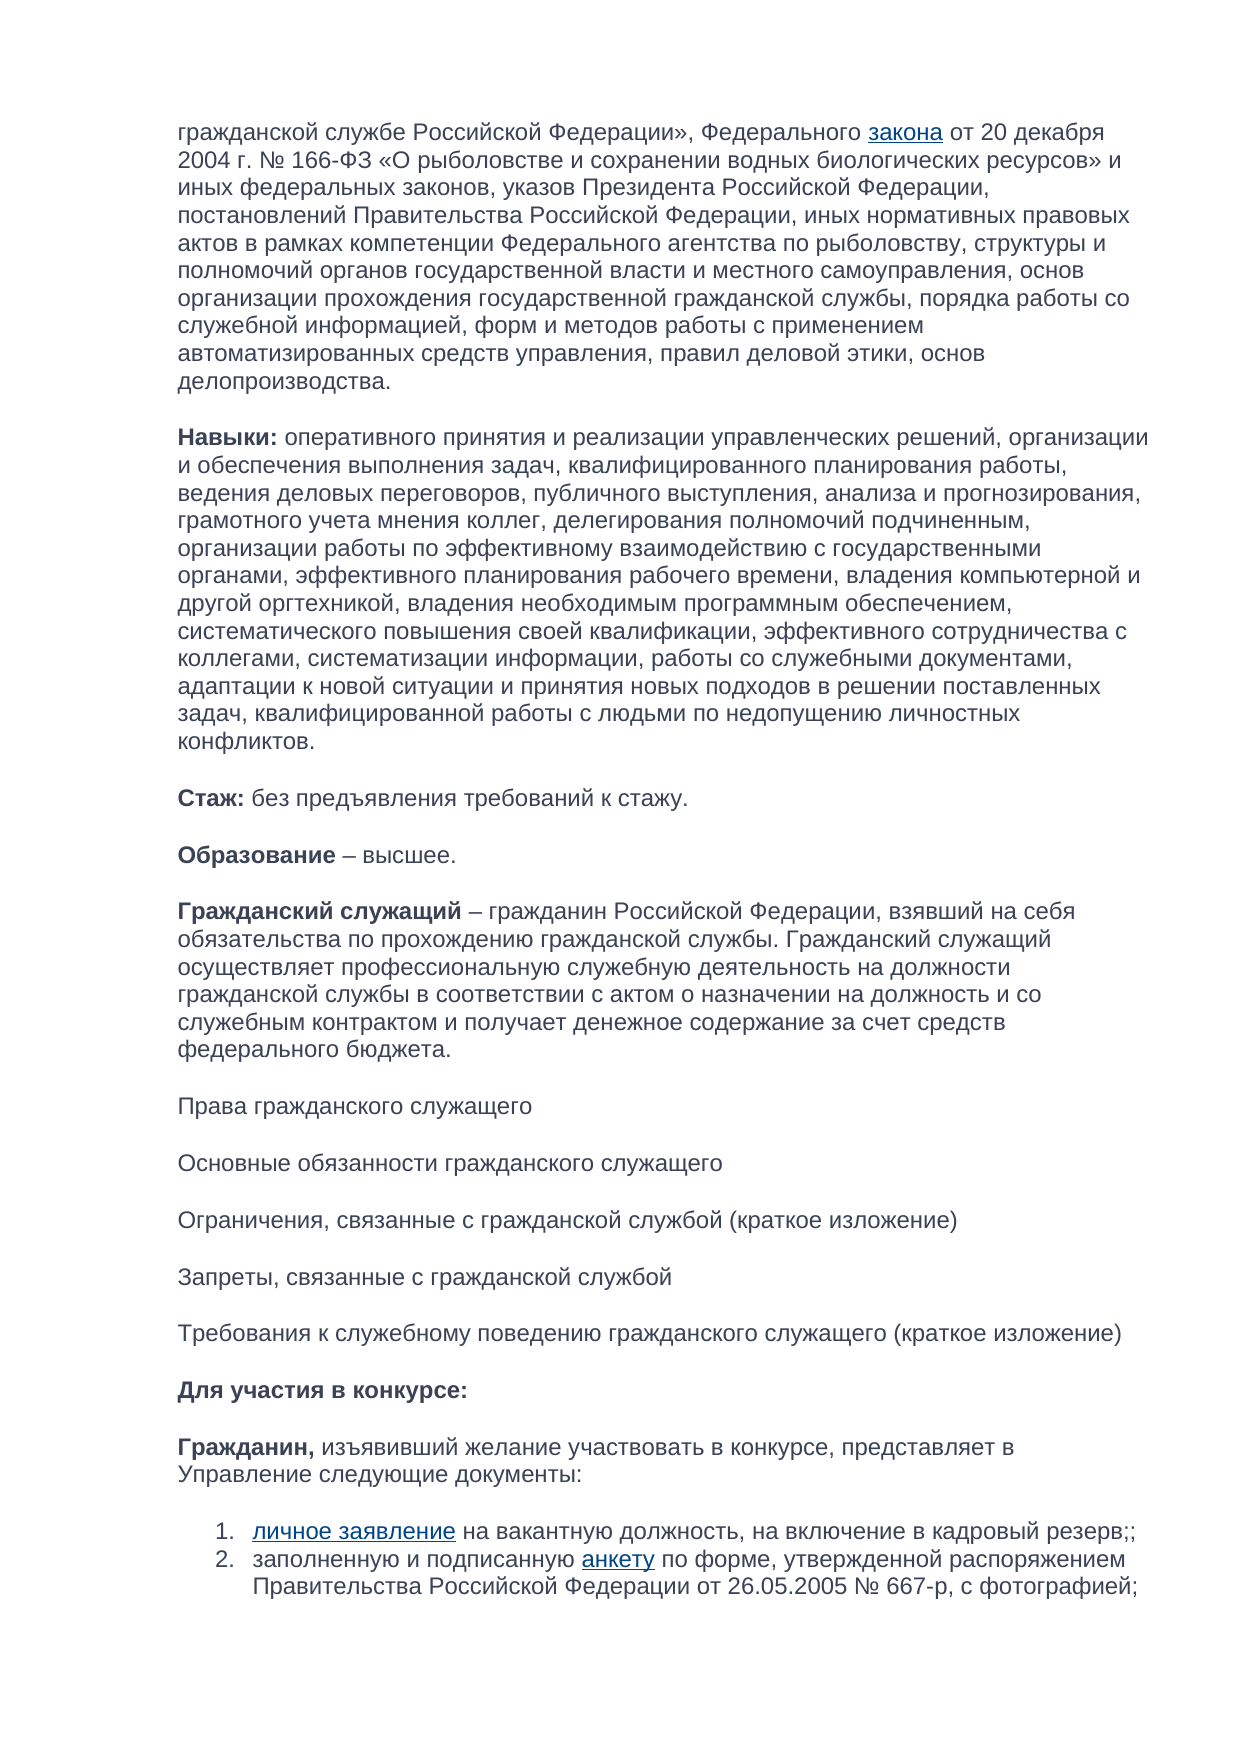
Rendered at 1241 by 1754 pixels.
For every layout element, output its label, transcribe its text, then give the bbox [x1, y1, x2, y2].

text Гражданин, изъявивший желание участвовать в конкурсе, представляет в Управление следующие документы: [177, 1433, 1152, 1488]
text Основные обязанности гражданского служащего [177, 1149, 1152, 1176]
list заполненную и подписанную анкету по форме, утвержденной распоряжением Правительства Российской Федерации от 26.05.2005 № 667-р, с фотографией; [215, 1545, 1152, 1600]
text Для участия в конкурсе: [177, 1376, 1152, 1403]
text Запреты, связанные с гражданской службой [177, 1262, 1152, 1290]
text Ограничения, связанные с гражданской службой (краткое изложение) [177, 1206, 1152, 1233]
text Стаж: без предъявления требований к стажу. [177, 784, 1152, 811]
text Требования к служебному поведению гражданского служащего (краткое изложение) [177, 1319, 1152, 1347]
text Гражданский служащий – гражданин Российской Федерации, взявший на себя обязательства по прохождению гражданской службы. Гражданский служащий осуществляет профессиональную служебную деятельность на должности гражданской службы в соответствии с актом о назначении на должность и со служебным контрактом и получает денежное содержание за счет средств федерального бюджета. [177, 897, 1152, 1063]
text Права гражданского служащего [177, 1092, 1152, 1120]
text Образование – высшее. [177, 841, 1152, 868]
text Навыки: оперативного принятия и реализации управленческих решений, организации и обеспечения выполнения задач, квалифицированного планирования работы, ведения деловых переговоров, публичного выступления, анализа и прогнозирования, грамотного учета мнения коллег, делегирования полномочий подчиненным, организации работы по эффективному взаимодействию с государственными органами, эффективного планирования рабочего времени, владения компьютерной и другой оргтехникой, владения необходимым программным обеспечением, систематического повышения своей квалификации, эффективного сотрудничества с коллегами, систематизации информации, работы со служебными документами, адаптации к новой ситуации и принятия новых подходов в решении поставленных задач, квалифицированной работы с людьми по недопущению личностных конфликтов. [177, 423, 1152, 754]
list личное заявление на вакантную должность, на включение в кадровый резерв;; [215, 1517, 1152, 1545]
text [177, 118, 1152, 394]
